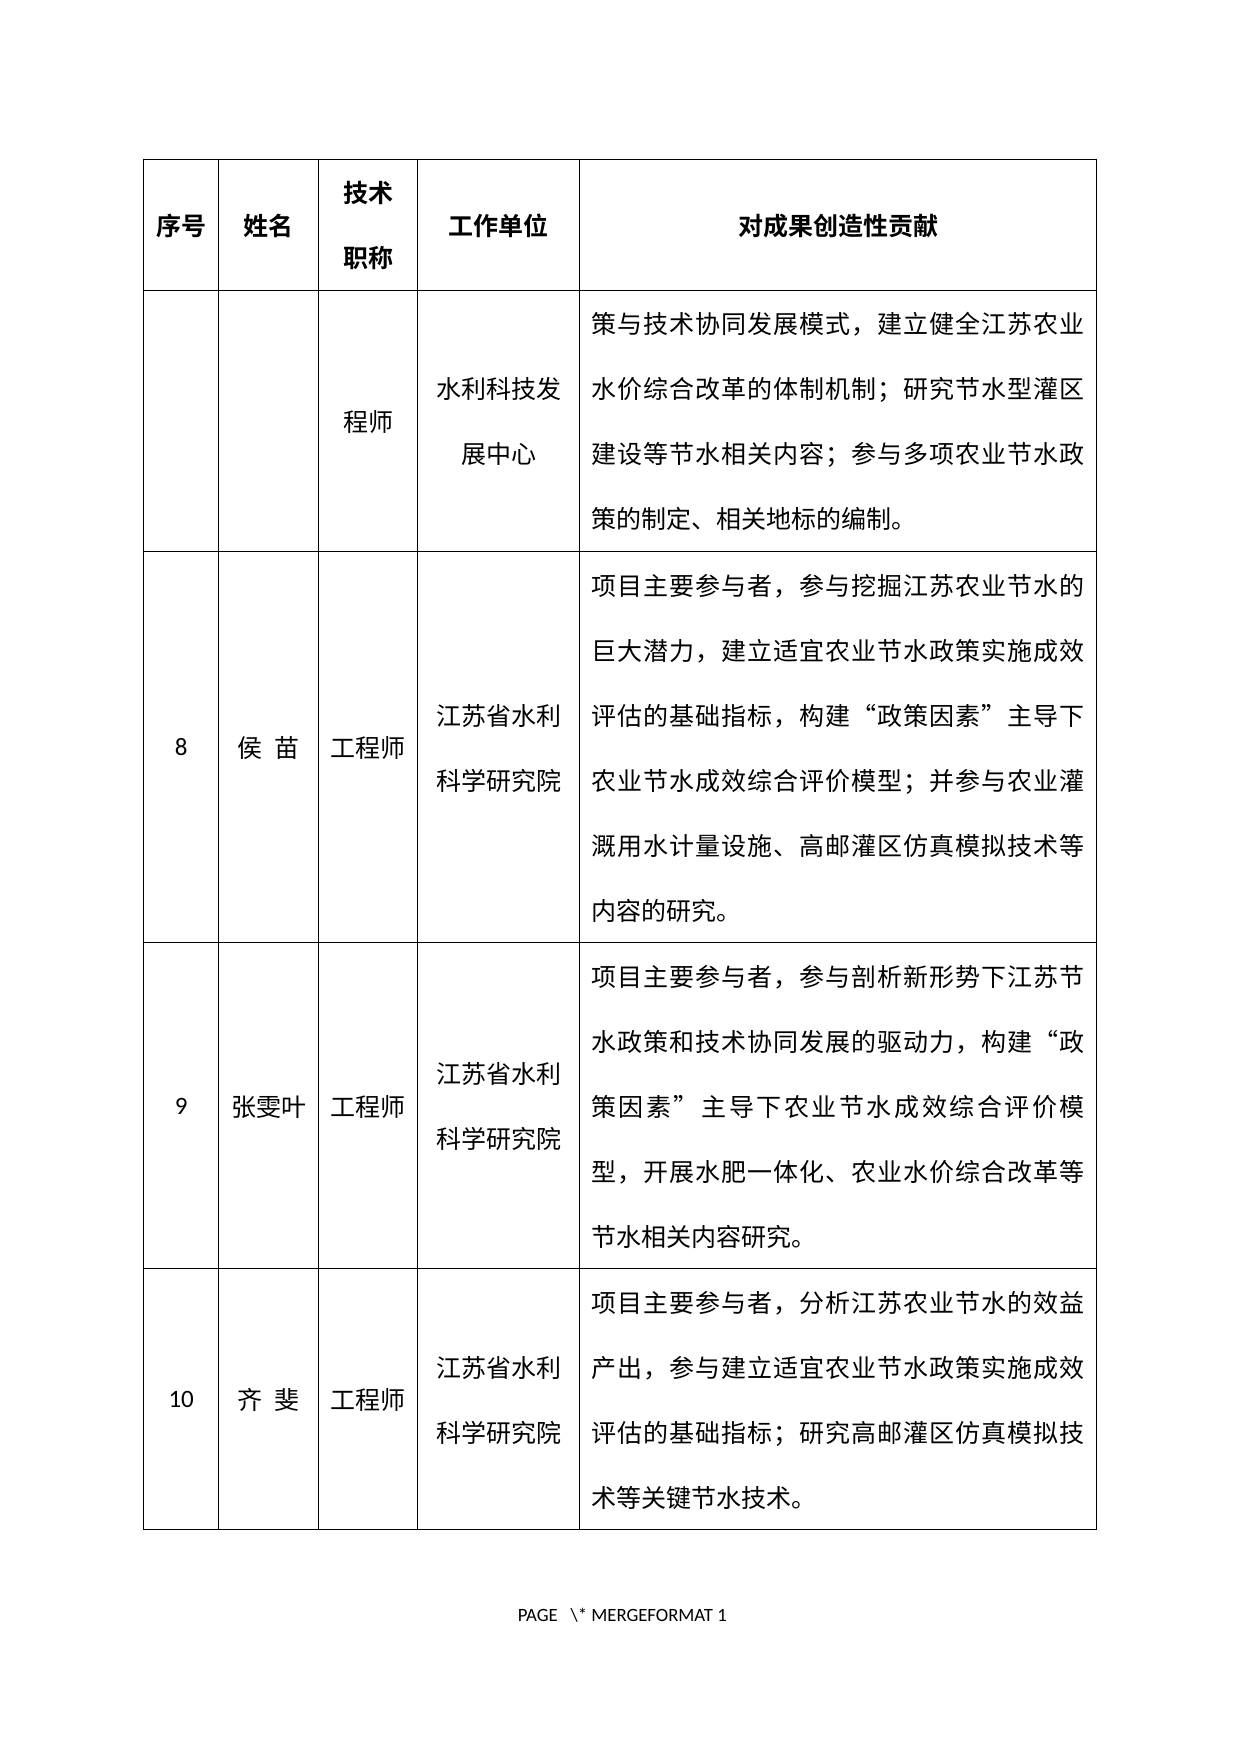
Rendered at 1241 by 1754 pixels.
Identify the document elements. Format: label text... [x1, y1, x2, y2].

table_cell 江苏省水利科学研究院 [418, 943, 579, 1268]
table_cell 江苏省农村水利科技发展中心 [418, 291, 579, 551]
table_cell 工程师 [319, 552, 417, 942]
table_cell 9 [144, 943, 218, 1268]
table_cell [580, 291, 1096, 551]
table_cell 侯苗 [219, 552, 318, 942]
table_cell 10 [144, 1269, 218, 1529]
table_cell 工程师 [319, 1269, 417, 1529]
table_cell 张雯叶 [219, 943, 318, 1268]
table_cell 8 [144, 552, 218, 942]
table_cell 蒋伟 [219, 291, 318, 551]
table_header 工作单位 [418, 160, 579, 289]
table_cell 江苏省水利科学研究院 [418, 1269, 579, 1529]
table_cell 项目主要参与者，参与挖掘江苏农业节水的巨大潜力，建立适宜农业节水政策实施成效评估的基础指标，构建“政策因素”主导下农业节水成效综合评价模型；并参与农业灌溉用水计量设施、高邮灌区仿真模拟技术等内容的研究。 [580, 552, 1096, 942]
table_header 序号 [144, 160, 218, 289]
table_cell 高级工程师 [319, 291, 417, 551]
table_header 姓名 [219, 160, 318, 289]
table_header 技术 职称 [319, 160, 417, 289]
table_cell 7 [144, 291, 218, 551]
table_cell 项目主要参与者，分析江苏农业节水的效益产出，参与建立适宜农业节水政策实施成效评估的基础指标；研究高邮灌区仿真模拟技术等关键节水技术。 [580, 1269, 1096, 1529]
table_cell 江苏省水利科学研究院 [418, 552, 579, 942]
table_cell 项目主要参与者，参与剖析新形势下江苏节水政策和技术协同发展的驱动力，构建“政策因素”主导下农业节水成效综合评价模型，开展水肥一体化、农业水价综合改革等节水相关内容研究。 [580, 943, 1096, 1268]
table_header 对成果创造性贡献 [580, 160, 1096, 289]
table_cell 工程师 [319, 943, 417, 1268]
table_cell 齐斐 [219, 1269, 318, 1529]
